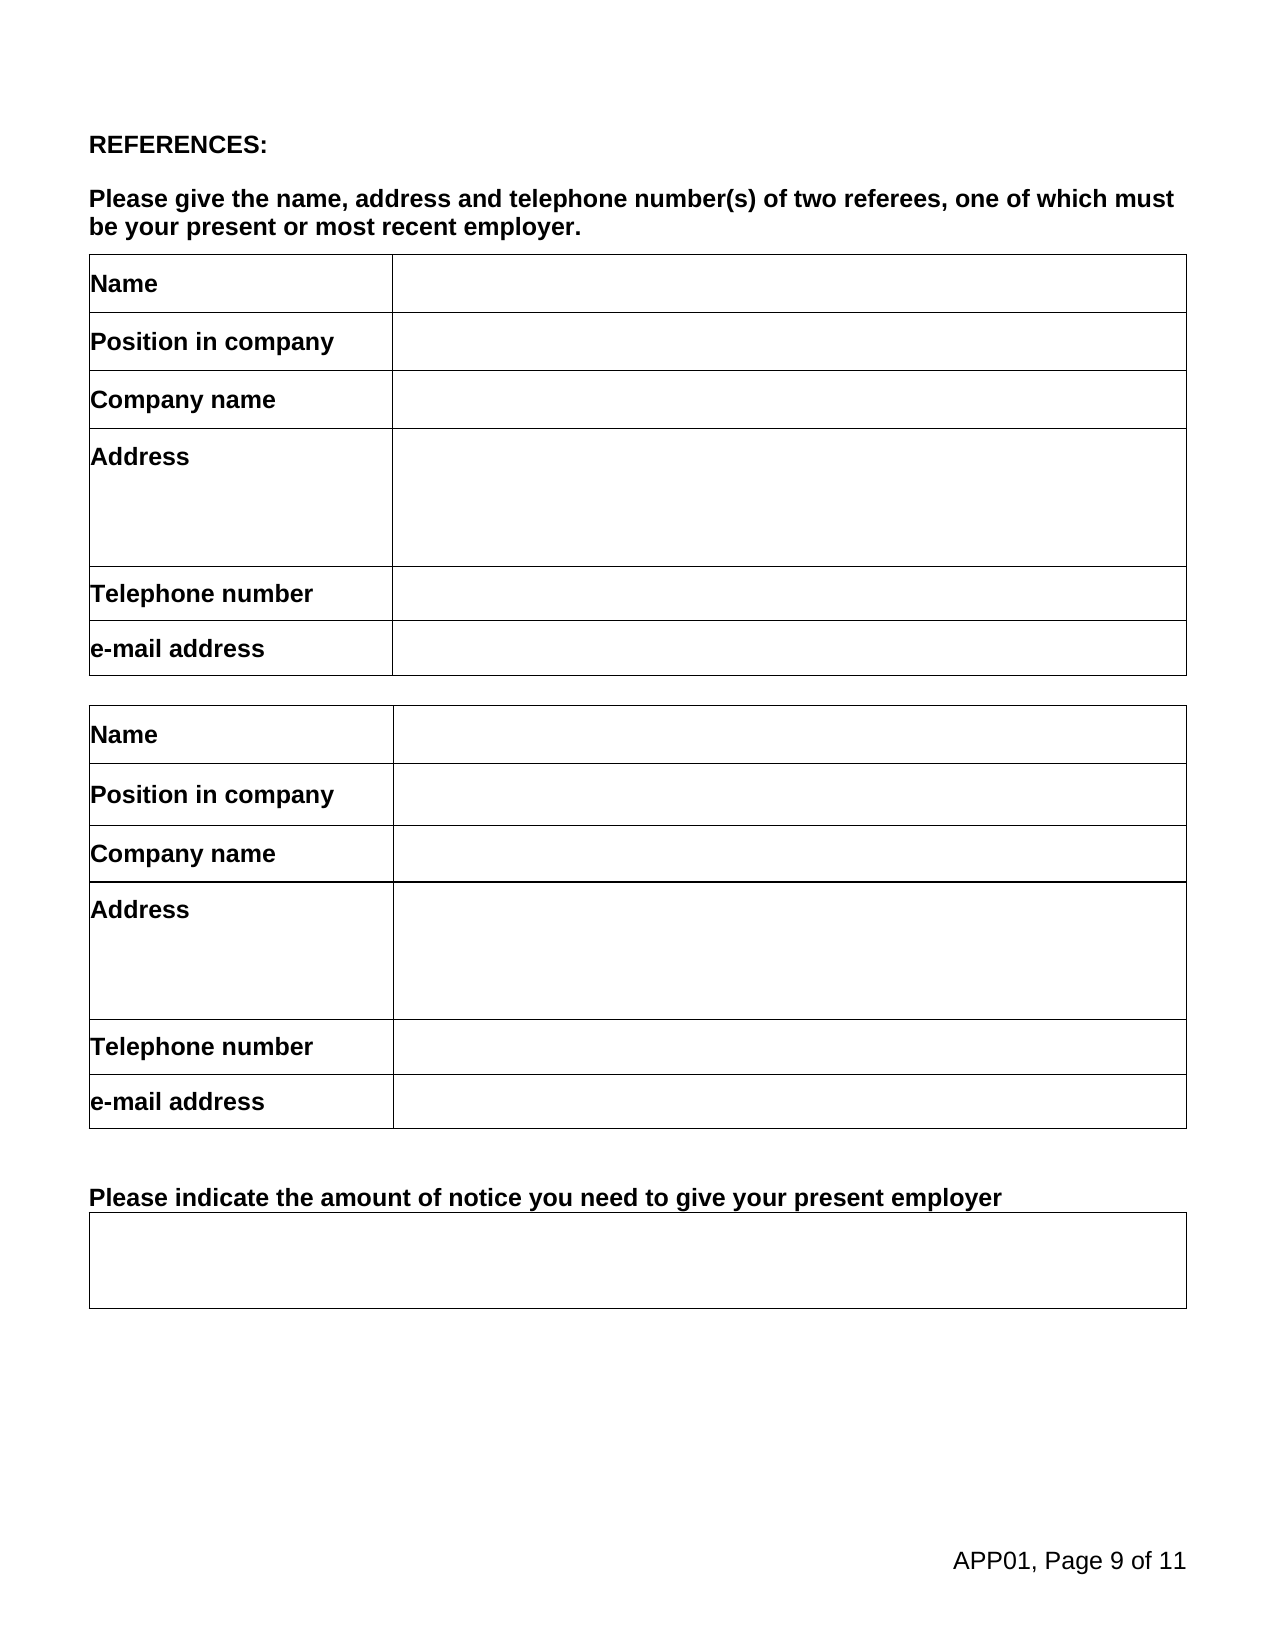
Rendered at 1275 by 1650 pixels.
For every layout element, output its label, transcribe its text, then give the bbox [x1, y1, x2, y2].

table_cell Company name [90, 826, 393, 881]
table_header [393, 255, 1186, 312]
table_cell [394, 1020, 1186, 1073]
table_header Name [90, 706, 393, 763]
table_cell [394, 826, 1186, 881]
table_cell Company name [90, 371, 392, 428]
table_cell Telephone number [90, 567, 392, 620]
table_header [394, 706, 1186, 763]
table_cell [394, 1075, 1186, 1128]
table_cell e-mail address [90, 1075, 393, 1128]
table_cell Address [90, 429, 392, 566]
table_cell e-mail address [90, 621, 392, 675]
table_cell Address [90, 883, 393, 1019]
table_cell [393, 371, 1186, 428]
table_cell Telephone number [90, 1020, 393, 1073]
table_cell Position in company [90, 313, 392, 370]
table_cell [393, 429, 1186, 566]
subtitle REFERENCES: [89, 130, 1186, 159]
table_cell Position in company [90, 764, 393, 824]
table_header [90, 1213, 1186, 1308]
table_cell [393, 567, 1186, 620]
text Please indicate the amount of notice you need to give your present employer [89, 1183, 1186, 1212]
table_cell [393, 621, 1186, 675]
table_cell [394, 883, 1186, 1019]
table_cell [393, 313, 1186, 370]
table_header Name [90, 255, 392, 312]
text Please give the name, address and telephone number(s) of two referees, one of which must be your present or most recent employer. [89, 184, 1186, 241]
table_cell [394, 764, 1186, 824]
